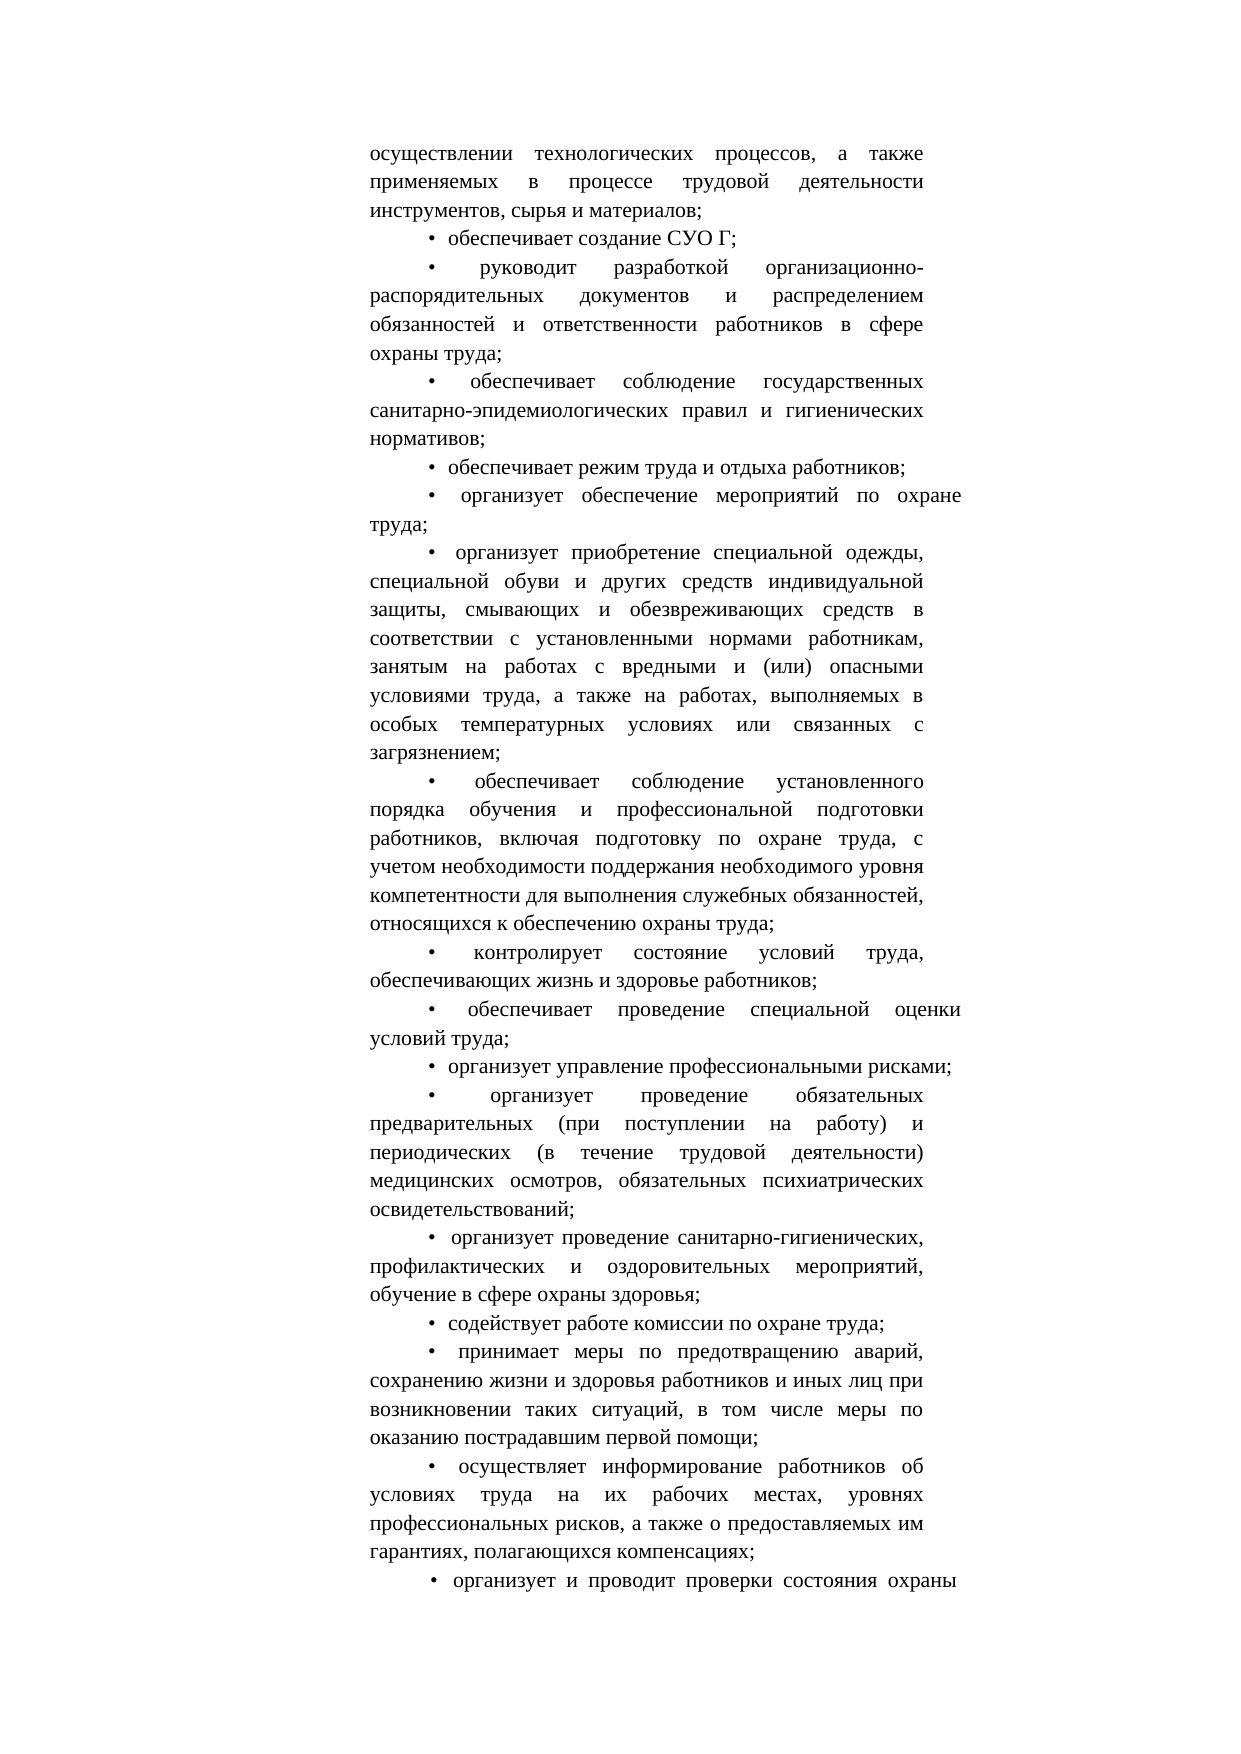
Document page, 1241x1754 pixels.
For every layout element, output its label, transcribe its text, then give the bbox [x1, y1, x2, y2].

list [369, 137, 924, 223]
list организует проведение санитарно-гигиенических, профилактических и оздоровительных мероприятий, обучение в сфере охраны здоровья; [369, 1222, 924, 1307]
list обеспечивает проведение специальной оценки условий труда; [369, 993, 962, 1051]
list контролирует состояние условий труда, обеспечивающих жизнь и здоровье работников; [369, 936, 924, 993]
list принимает меры по предотвращению аварий, сохранению жизни и здоровья работников и иных лиц при возникновении таких ситуаций, в том числе меры по оказанию пострадавшим первой помощи; [369, 1336, 924, 1450]
list обеспечивает создание СУО Г; [369, 223, 962, 251]
list обеспечивает соблюдение установленного порядка обучения и профессиональной подготовки работников, включая подготовку по охране труда, с учетом необходимости поддержания необходимого уровня компетентности для выполнения служебных обязанностей, относящихся к обеспечению охраны труда; [369, 765, 924, 936]
list руководит разработкой организационно-распорядительных документов и распределением обязанностей и ответственности работников в сфере охраны труда; [369, 251, 924, 366]
list обеспечивает соблюдение государственных санитарно-эпидемиологических правил и гигиенических нормативов; [369, 366, 924, 451]
list организует проведение обязательных предварительных (при поступлении на работу) и периодических (в течение трудовой деятельности) медицинских осмотров, обязательных психиатрических освидетельствований; [369, 1079, 924, 1222]
list организует управление профессиональными рисками; [369, 1051, 962, 1079]
list осуществляет информирование работников об условиях труда на их рабочих местах, уровнях профессиональных рисков, а также о предоставляемых им гарантиях, полагающихся компенсациях; [369, 1450, 924, 1564]
list обеспечивает режим труда и отдыха работников; [369, 451, 962, 480]
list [372, 1564, 957, 1593]
list содействует работе комиссии по охране труда; [369, 1307, 962, 1336]
list организует обеспечение мероприятий по охране труда; [369, 480, 962, 537]
list организует приобретение специальной одежды, специальной обуви и других средств индивидуальной защиты, смывающих и обезвреживающих средств в соответствии с установленными нормами работникам, занятым на работах с вредными и (или) опасными условиями труда, а также на работах, выполняемых в особых температурных условиях или связанных с загрязнением; [369, 537, 924, 765]
